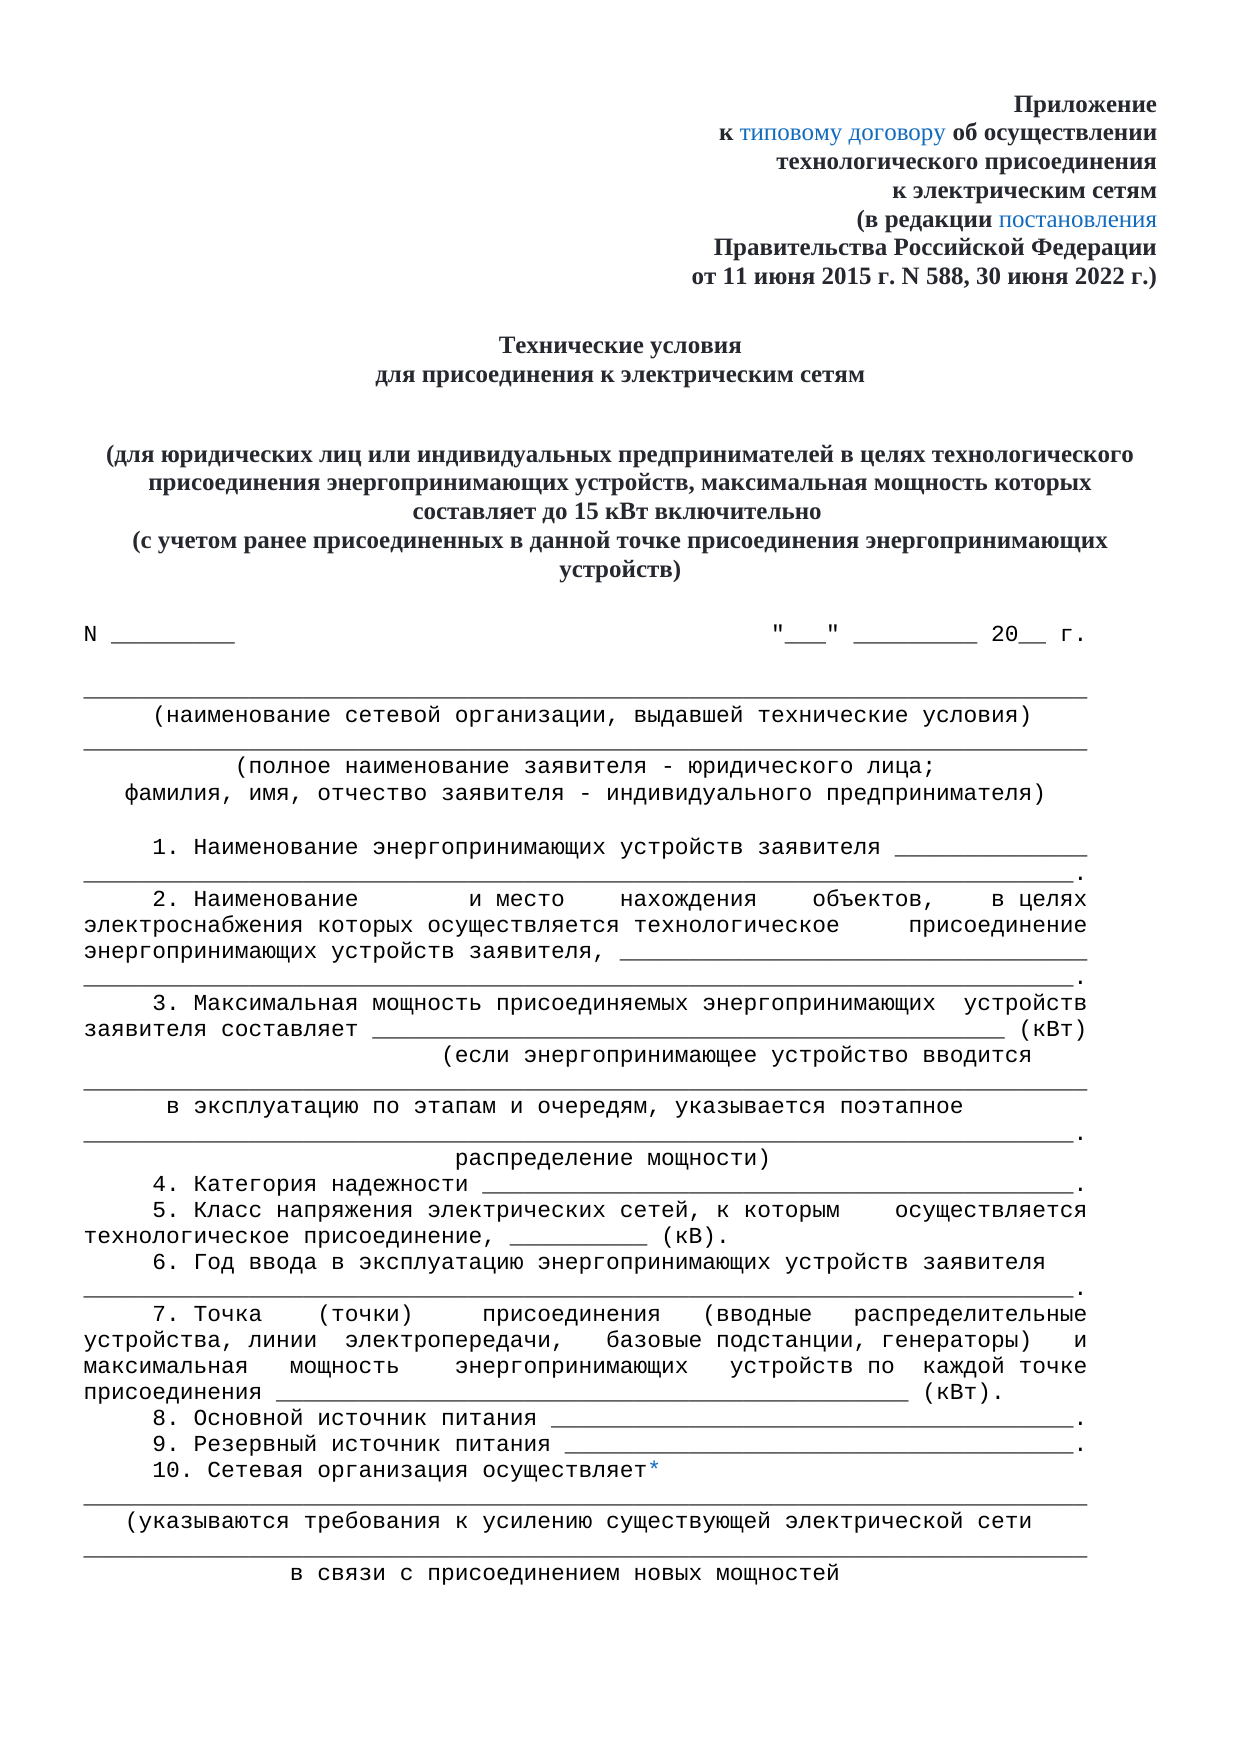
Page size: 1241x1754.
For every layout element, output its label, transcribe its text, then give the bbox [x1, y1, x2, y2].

text (если энергопринимающее устройство вводится [83, 1043, 1157, 1069]
text (указываются требования к усилению существующей электрической сети [83, 1510, 1157, 1536]
text устройства, линии электропередачи, базовые подстанции, генераторы) и [83, 1328, 1157, 1354]
subtitle (для юридических лиц или индивидуальных предпринимателей в целях технологического присоединения энергопринимающих устройств, максимальная мощность которых составляет до 15 кВт включительно (с учетом ранее присоединенных в данной точке присоединения энергопринимающих устройств) [83, 439, 1157, 582]
text 3. Максимальная мощность присоединяемых энергопринимающих устройств [83, 991, 1157, 1017]
text _________________________________________________________________________ [83, 729, 1157, 755]
text в связи с присоединением новых мощностей [83, 1562, 1157, 1588]
text ________________________________________________________________________. [83, 1121, 1157, 1147]
text 2. Наименование и место нахождения объектов, в целях [83, 887, 1157, 913]
subtitle Технические условия для присоединения к электрическим сетям [83, 330, 1157, 387]
text 9. Резервный источник питания _____________________________________. [83, 1432, 1157, 1458]
text максимальная мощность энергопринимающих устройств по каждой точке [83, 1354, 1157, 1380]
text энергопринимающих устройств заявителя, __________________________________ [83, 939, 1157, 965]
text _________________________________________________________________________ [83, 677, 1157, 703]
text _________________________________________________________________________ [83, 1484, 1157, 1510]
text ________________________________________________________________________. [83, 965, 1157, 991]
text распределение мощности) [83, 1147, 1157, 1173]
text 6. Год ввода в эксплуатацию энергопринимающих устройств заявителя [83, 1251, 1157, 1276]
text технологическое присоединение, __________ (кВ). [83, 1224, 1157, 1251]
text 7. Точка (точки) присоединения (вводные распределительные [83, 1302, 1157, 1328]
text (наименование сетевой организации, выдавшей технические условия) [83, 703, 1157, 729]
text 5. Класс напряжения электрических сетей, к которым осуществляется [83, 1199, 1157, 1224]
text _________________________________________________________________________ [83, 1069, 1157, 1095]
text 8. Основной источник питания ______________________________________. [83, 1406, 1157, 1432]
text ________________________________________________________________________. [83, 861, 1157, 887]
text 10. Сетевая организация осуществляет* [83, 1458, 1157, 1484]
text 1. Наименование энергопринимающих устройств заявителя ______________ [83, 836, 1157, 861]
text N _________ "___" _________ 20__ г. [83, 622, 1157, 648]
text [83, 1536, 1157, 1562]
text 4. Категория надежности ___________________________________________. [83, 1173, 1157, 1199]
text ________________________________________________________________________. [83, 1276, 1157, 1302]
text присоединения ______________________________________________ (кВт). [83, 1380, 1157, 1406]
text в эксплуатацию по этапам и очередям, указывается поэтапное [83, 1095, 1157, 1121]
text заявителя составляет ______________________________________________ (кВт) [83, 1017, 1157, 1043]
text фамилия, имя, отчество заявителя - индивидуального предпринимателя) [83, 781, 1157, 807]
text (полное наименование заявителя - юридического лица; [83, 755, 1157, 781]
text электроснабжения которых осуществляется технологическое присоединение [83, 913, 1157, 939]
text Приложение к типовому договору об осуществлении технологического присоединения к электрическим сетям (в редакции постановления Правительства Российской Федерации от 11 июня 2015 г. N 588, 30 июня 2022 г.) [83, 89, 1157, 290]
